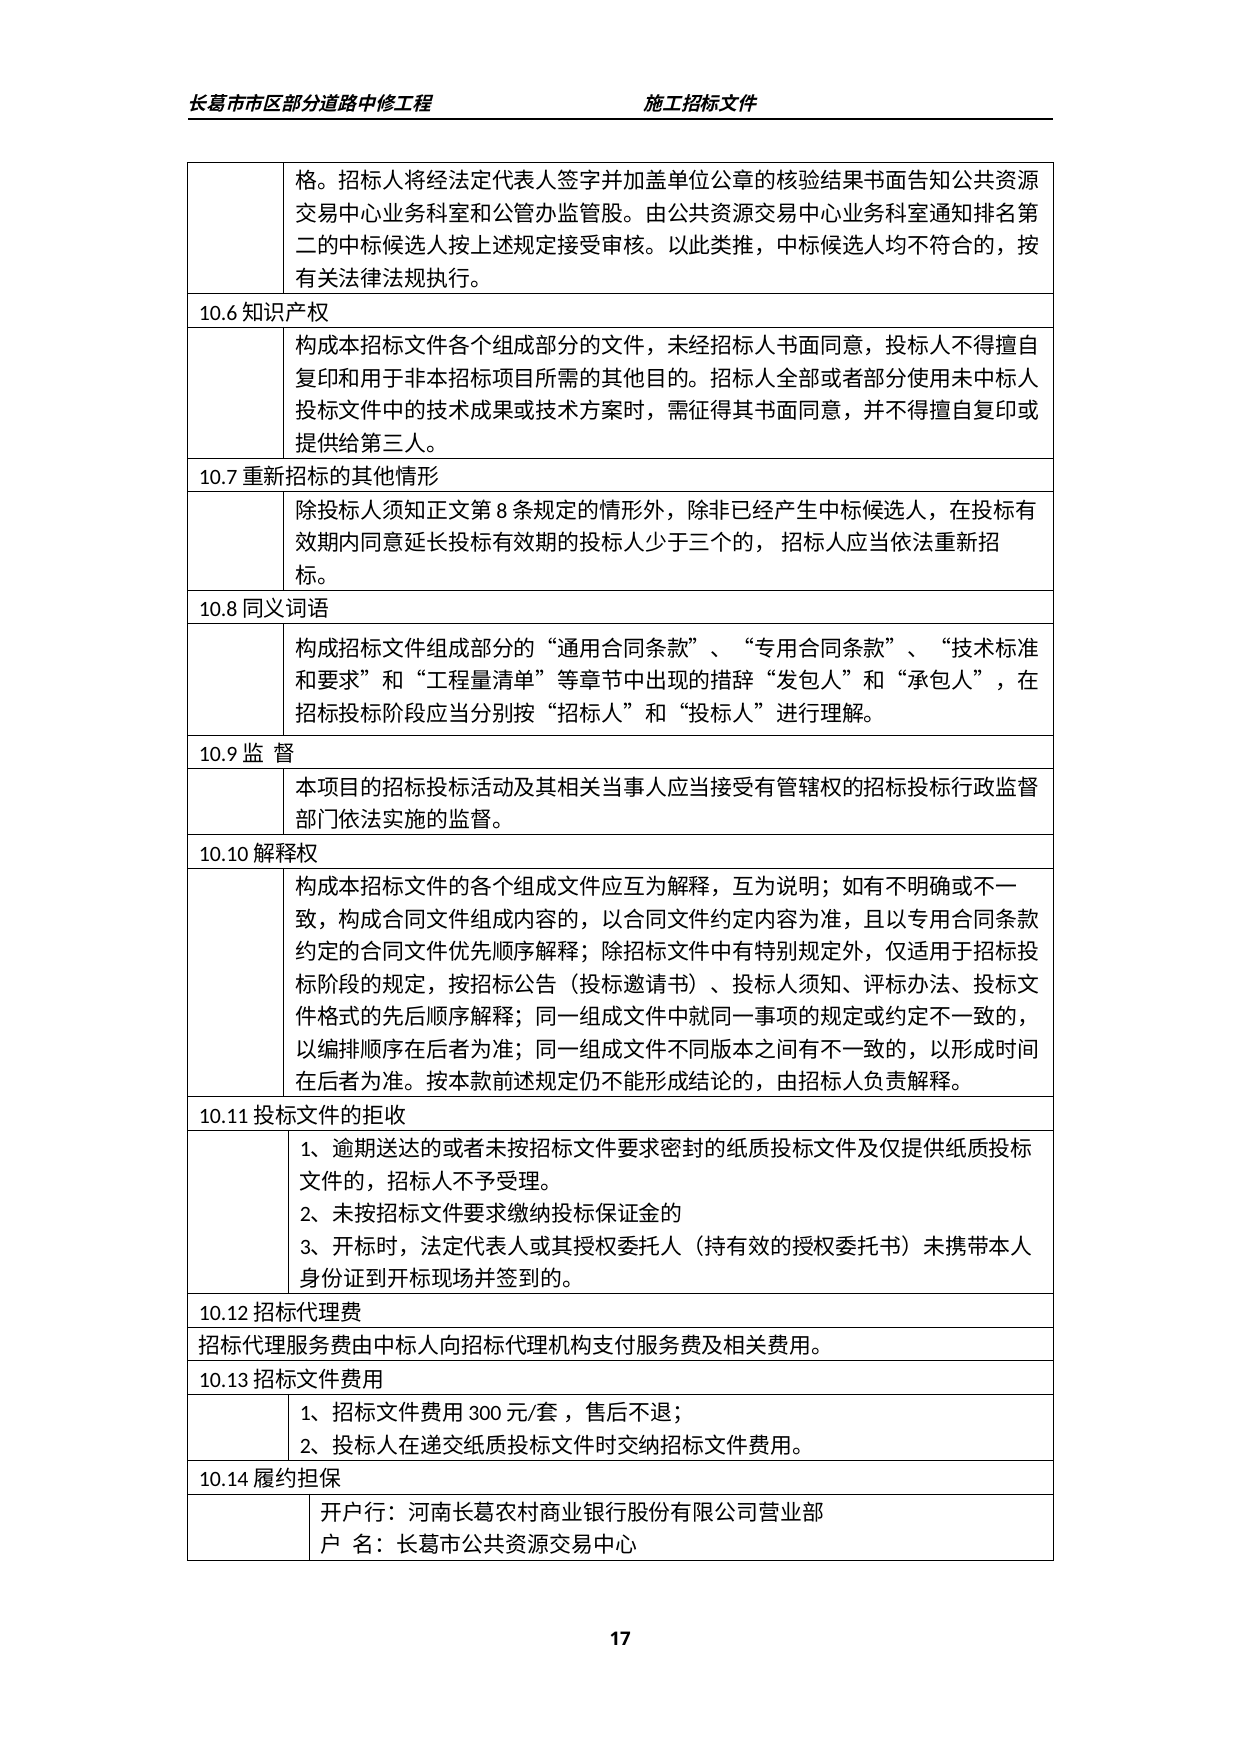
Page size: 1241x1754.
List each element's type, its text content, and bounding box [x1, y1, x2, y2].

table_cell 10.8同义词语 [188, 591, 1053, 623]
table_cell [188, 1395, 288, 1460]
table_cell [310, 1495, 1053, 1559]
table_cell 10.7重新招标的其他情形 [188, 459, 1053, 491]
table_cell 10.6知识产权 [188, 294, 1053, 327]
table_cell 10.12招标代理费 [188, 1294, 1053, 1327]
table_cell 10.9监 督 [188, 736, 1053, 768]
table_cell 10.10解释权 [188, 835, 1053, 868]
table_cell 10.14 履约担保 [188, 1461, 1053, 1493]
table_cell [188, 769, 283, 834]
table_cell [188, 624, 283, 734]
table_cell [188, 328, 283, 458]
table_cell 10.13招标文件费用 [188, 1361, 1053, 1394]
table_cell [284, 163, 1053, 293]
table_cell [188, 869, 283, 1096]
table_cell 招标代理服务费由中标人向招标代理机构支付服务费及相关费用。 [188, 1328, 1053, 1360]
table_cell 构成本招标文件的各个组成文件应互为解释，互为说明；如有不明确或不一致，构成合同文件组成内容的，以合同文件约定内容为准，且以专用合同条款约定的合同文件优先顺序解释；除招标文件中有特别规定外，仅适用于招标投标阶段的规定，按招标公告（投标邀请书）、投标人须知、评标办法、投标文件格式的先后顺序解释；同一组成文件中就同一事项的规定或约定不一致的，以编排顺序在后者为准；同一组成文件不同版本之间有不一致的，以形成时间在后者为准。按本款前述规定仍不能形成结论的，由招标人负责解释。 [284, 869, 1053, 1096]
table_cell [188, 163, 283, 293]
table_cell [188, 1495, 309, 1559]
table_cell 1、招标文件费用300元/套 ，售后不退； 2、投标人在递交纸质投标文件时交纳招标文件费用。 [289, 1395, 1053, 1460]
table_cell 逾期送达的或者未按招标文件要求密封的纸质投标文件及仅提供纸质投标文件的，招标人不予受理。 未按招标文件要求缴纳投标保证金的 3、开标时，法定代表人或其授权委托人（持有效的授权委托书）未携带本人身份证到开标现场并签到的。 [289, 1131, 1053, 1293]
table_cell 构成本招标文件各个组成部分的文件，未经招标人书面同意，投标人不得擅自复印和用于非本招标项目所需的其他目的。招标人全部或者部分使用未中标人投标文件中的技术成果或技术方案时，需征得其书面同意，并不得擅自复印或提供给第三人。 [284, 328, 1053, 458]
table_cell 除投标人须知正文第8条规定的情形外，除非已经产生中标候选人，在投标有效期内同意延长投标有效期的投标人少于三个的， 招标人应当依法重新招标。 [284, 492, 1053, 590]
table_cell [188, 1131, 288, 1293]
table_cell 10.11投标文件的拒收 [188, 1097, 1053, 1130]
table_cell 构成招标文件组成部分的“通用合同条款”、“专用合同条款”、“技术标准和要求”和“工程量清单”等章节中出现的措辞“发包人”和“承包人”，在招标投标阶段应当分别按“招标人”和“投标人”进行理解。 [284, 624, 1053, 734]
table_cell [188, 492, 283, 590]
table_cell 本项目的招标投标活动及其相关当事人应当接受有管辖权的招标投标行政监督部门依法实施的监督。 [284, 769, 1053, 834]
